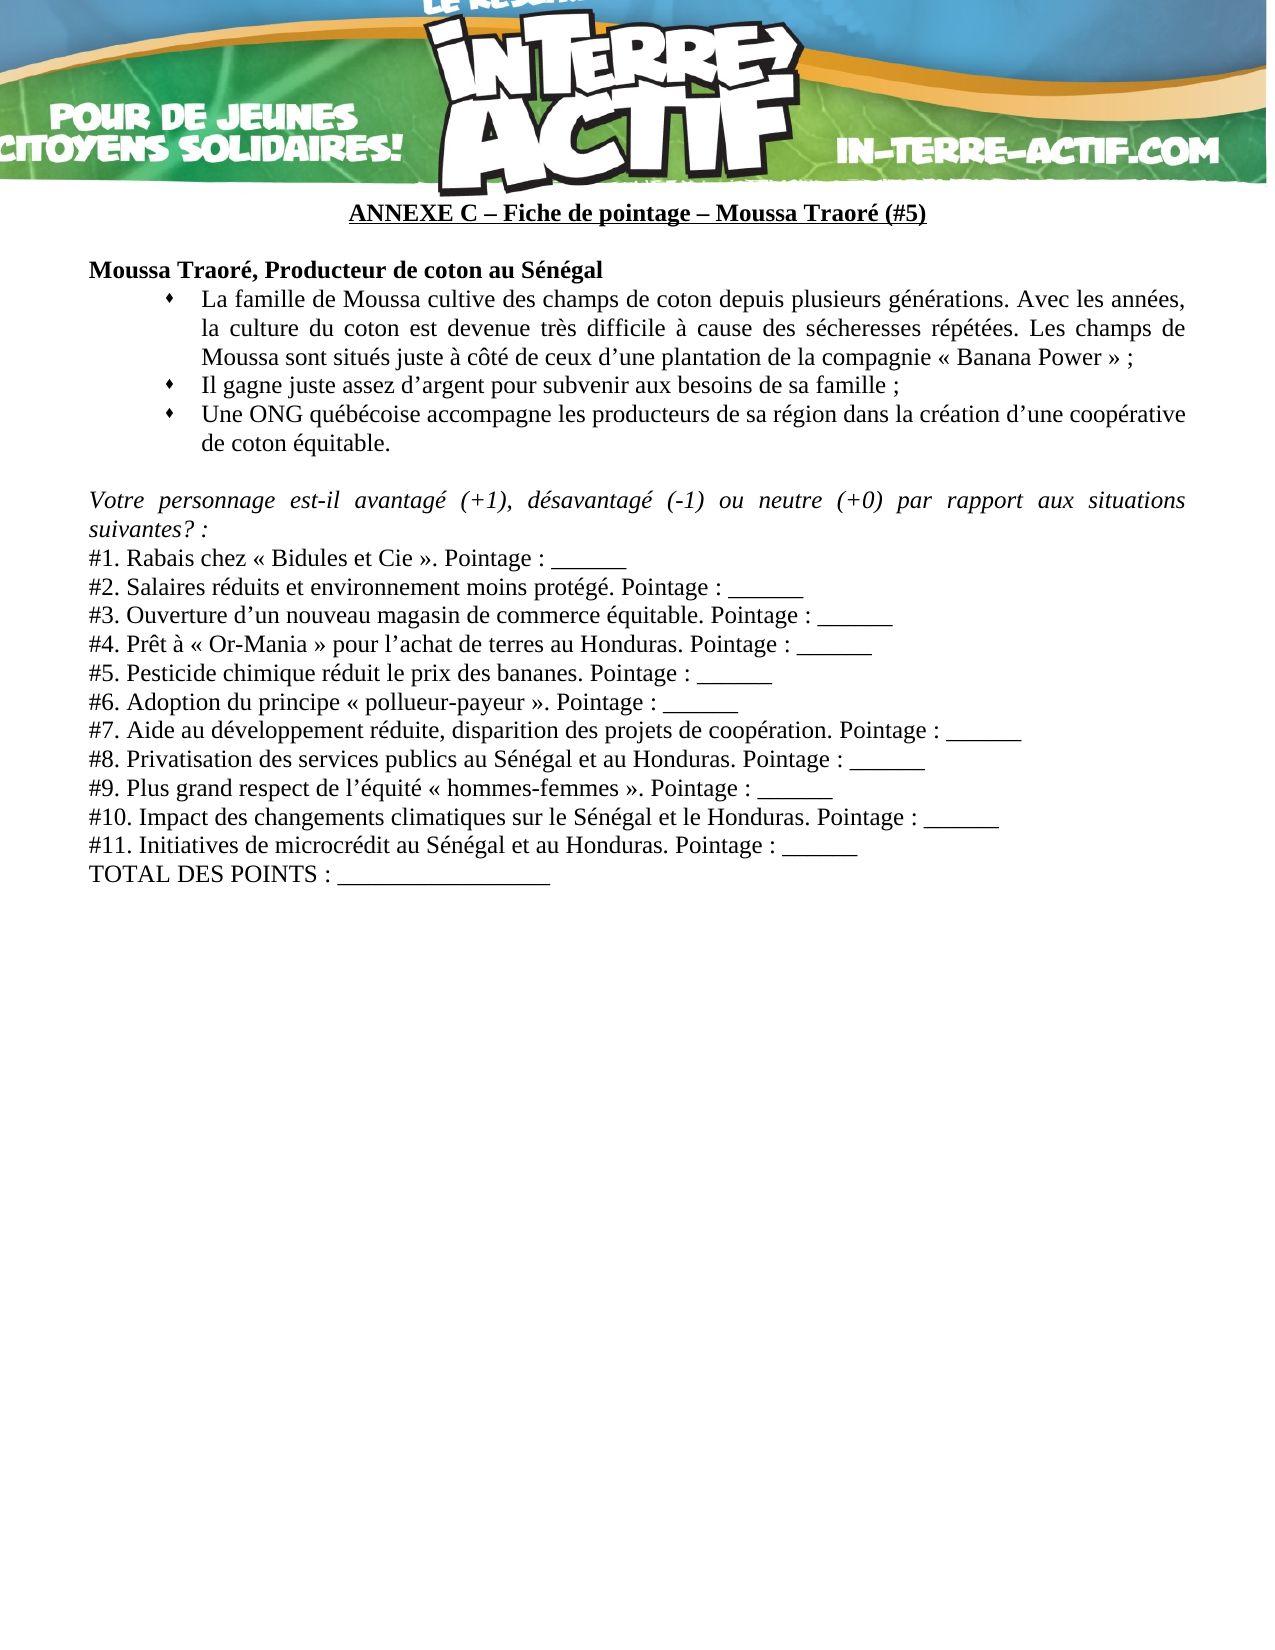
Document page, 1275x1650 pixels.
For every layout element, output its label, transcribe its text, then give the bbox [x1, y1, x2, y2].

text #4. Prêt à « Or-Mania » pour l’achat de terres au Honduras. Pointage : ______ [89, 629, 1186, 658]
text #8. Privatisation des services publics au Sénégal et au Honduras. Pointage : ______ [89, 744, 1186, 773]
text #10. Impact des changements climatiques sur le Sénégal et le Honduras. Pointage : ______ [89, 802, 1186, 830]
text #1. Rabais chez « Bidules et Cie ». Pointage : ______ [89, 543, 1186, 572]
text #9. Plus grand respect de l’équité « hommes-femmes ». Pointage : ______ [89, 773, 1186, 802]
list Une ONG québécoise accompagne les producteurs de sa région dans la création d’une coopérative de coton équitable. [164, 399, 1186, 457]
list Il gagne juste assez d’argent pour subvenir aux besoins de sa famille ; [164, 370, 1186, 399]
text #11. Initiatives de microcrédit au Sénégal et au Honduras. Pointage : ______ [89, 830, 1186, 859]
text #7. Aide au développement réduite, disparition des projets de coopération. Pointage : ______ [89, 715, 1186, 744]
text ANNEXE C – Fiche de pointage – Moussa Traoré (#5) [89, 103, 1186, 227]
text TOTAL DES POINTS : _________________ [89, 859, 1186, 888]
text Votre personnage est-il avantagé (+1), désavantagé (-1) ou neutre (+0) par rapport aux situations suivantes? : [89, 485, 1186, 543]
list La famille de Moussa cultive des champs de coton depuis plusieurs générations. Avec les années, la culture du coton est devenue très difficile à cause des sécheresses répétées. Les champs de Moussa sont situés juste à côté de ceux d’une plantation de la compagnie « Banana Power » ; [164, 284, 1186, 370]
text #5. Pesticide chimique réduit le prix des bananes. Pointage : ______ [89, 658, 1186, 687]
text Moussa Traoré, Producteur de coton au Sénégal [89, 255, 1186, 284]
picture [0, 0, 1267, 198]
text #2. Salaires réduits et environnement moins protégé. Pointage : ______ [89, 572, 1186, 600]
text #3. Ouverture d’un nouveau magasin de commerce équitable. Pointage : ______ [89, 600, 1186, 629]
text #6. Adoption du principe « pollueur-payeur ». Pointage : ______ [89, 687, 1186, 715]
